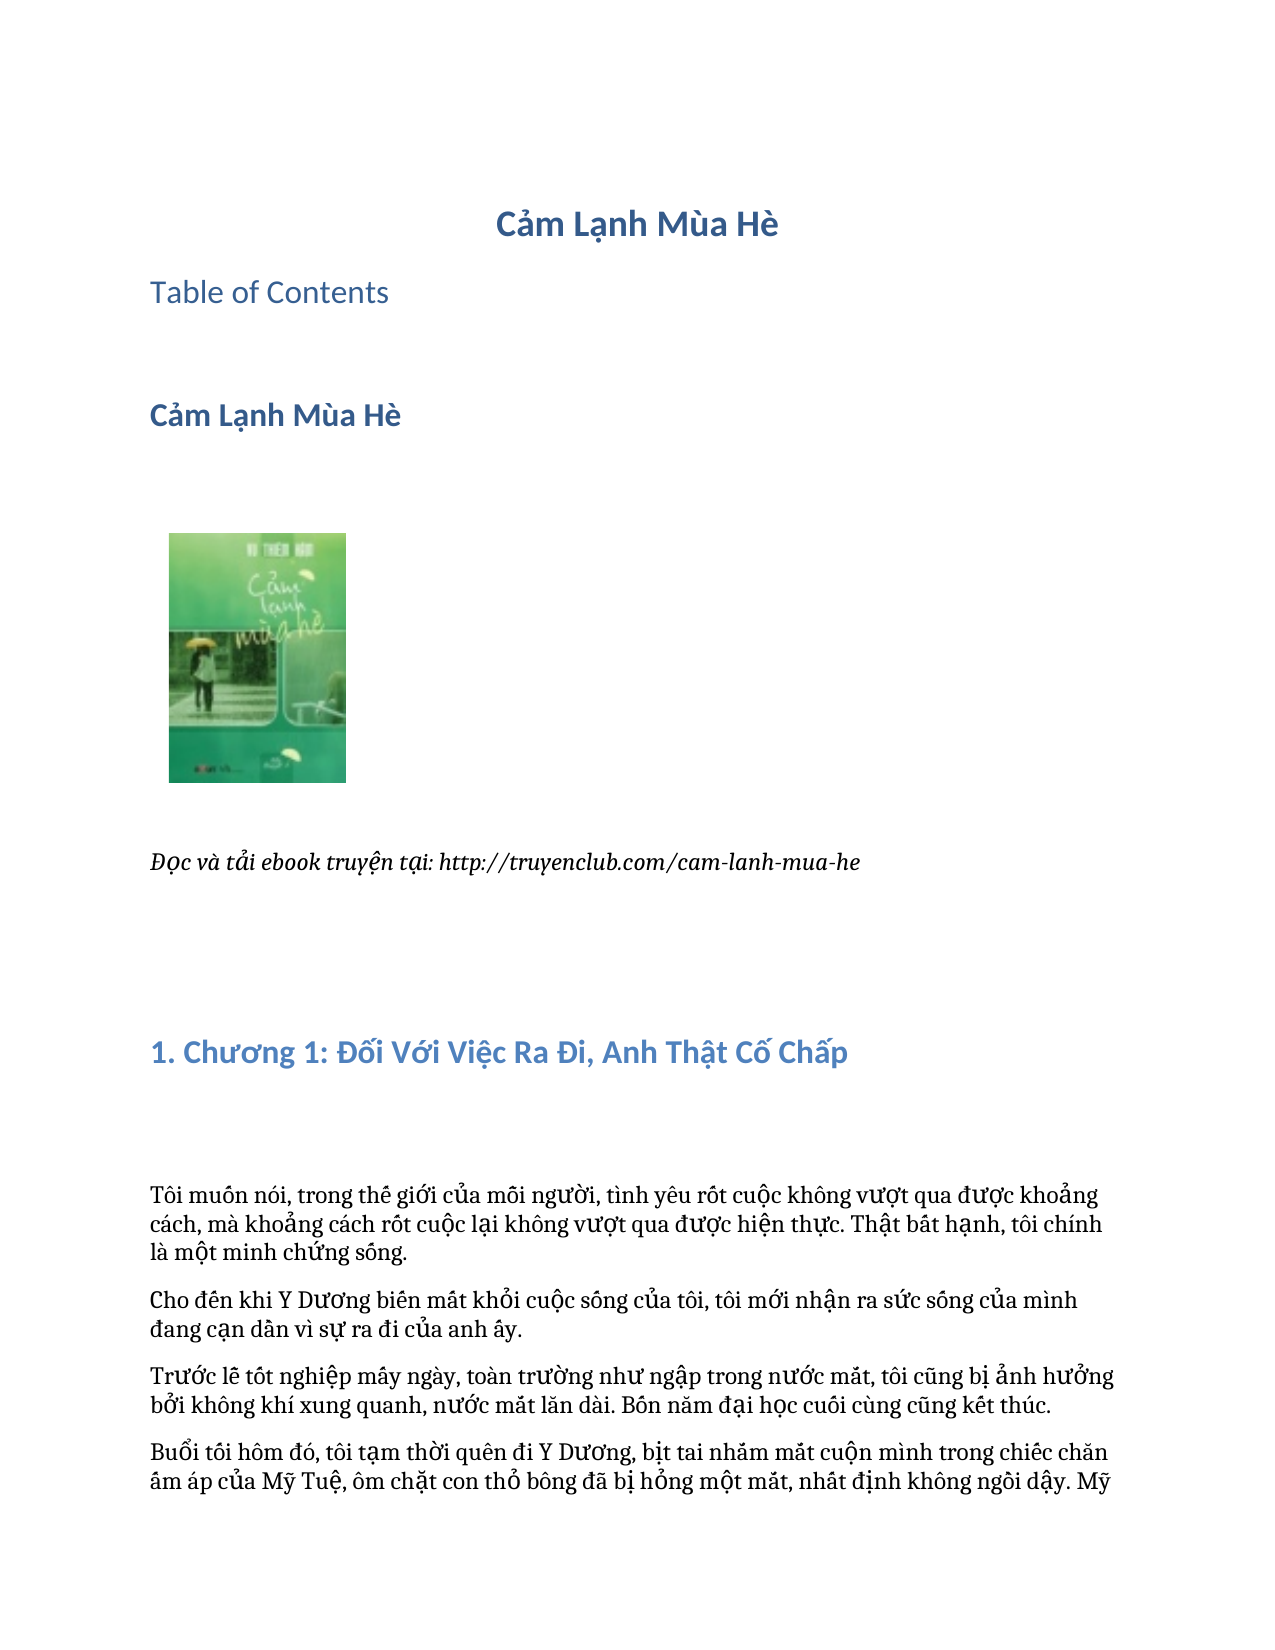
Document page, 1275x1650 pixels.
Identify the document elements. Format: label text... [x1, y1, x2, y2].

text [150, 1438, 1125, 1496]
text Trước lễ tốt nghiệp mấy ngày, toàn trường như ngập trong nước mắt, tôi cũng bị ảnh hưởng bởi không khí xung quanh, nước mắt lăn dài. Bốn năm đại học cuối cùng cũng kết thúc. [150, 1362, 1125, 1419]
text Tôi muốn nói, trong thế giới của mỗi người, tình yêu rốt cuộc không vượt qua được khoảng cách, mà khoảng cách rốt cuộc lại không vượt qua được hiện thực. Thật bất hạnh, tôi chính là một minh chứng sống. [150, 1181, 1125, 1267]
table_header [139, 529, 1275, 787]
picture [168, 533, 346, 783]
title Cảm Lạnh Mùa Hè [150, 200, 1125, 246]
subtitle Cảm Lạnh Mùa Hè [150, 393, 1125, 434]
subtitle 1. Chương 1: Đối Với Việc Ra Đi, Anh Thật Cố Chấp [150, 1031, 1125, 1072]
text Đọc và tải ebook truyện tại: http://truyenclub.com/cam-lanh-mua-he [150, 791, 1125, 906]
text Cho đến khi Y Dương biến mất khỏi cuộc sống của tôi, tôi mới nhận ra sức sống của mình đang cạn dần vì sự ra đi của anh ấy. [150, 1286, 1125, 1343]
